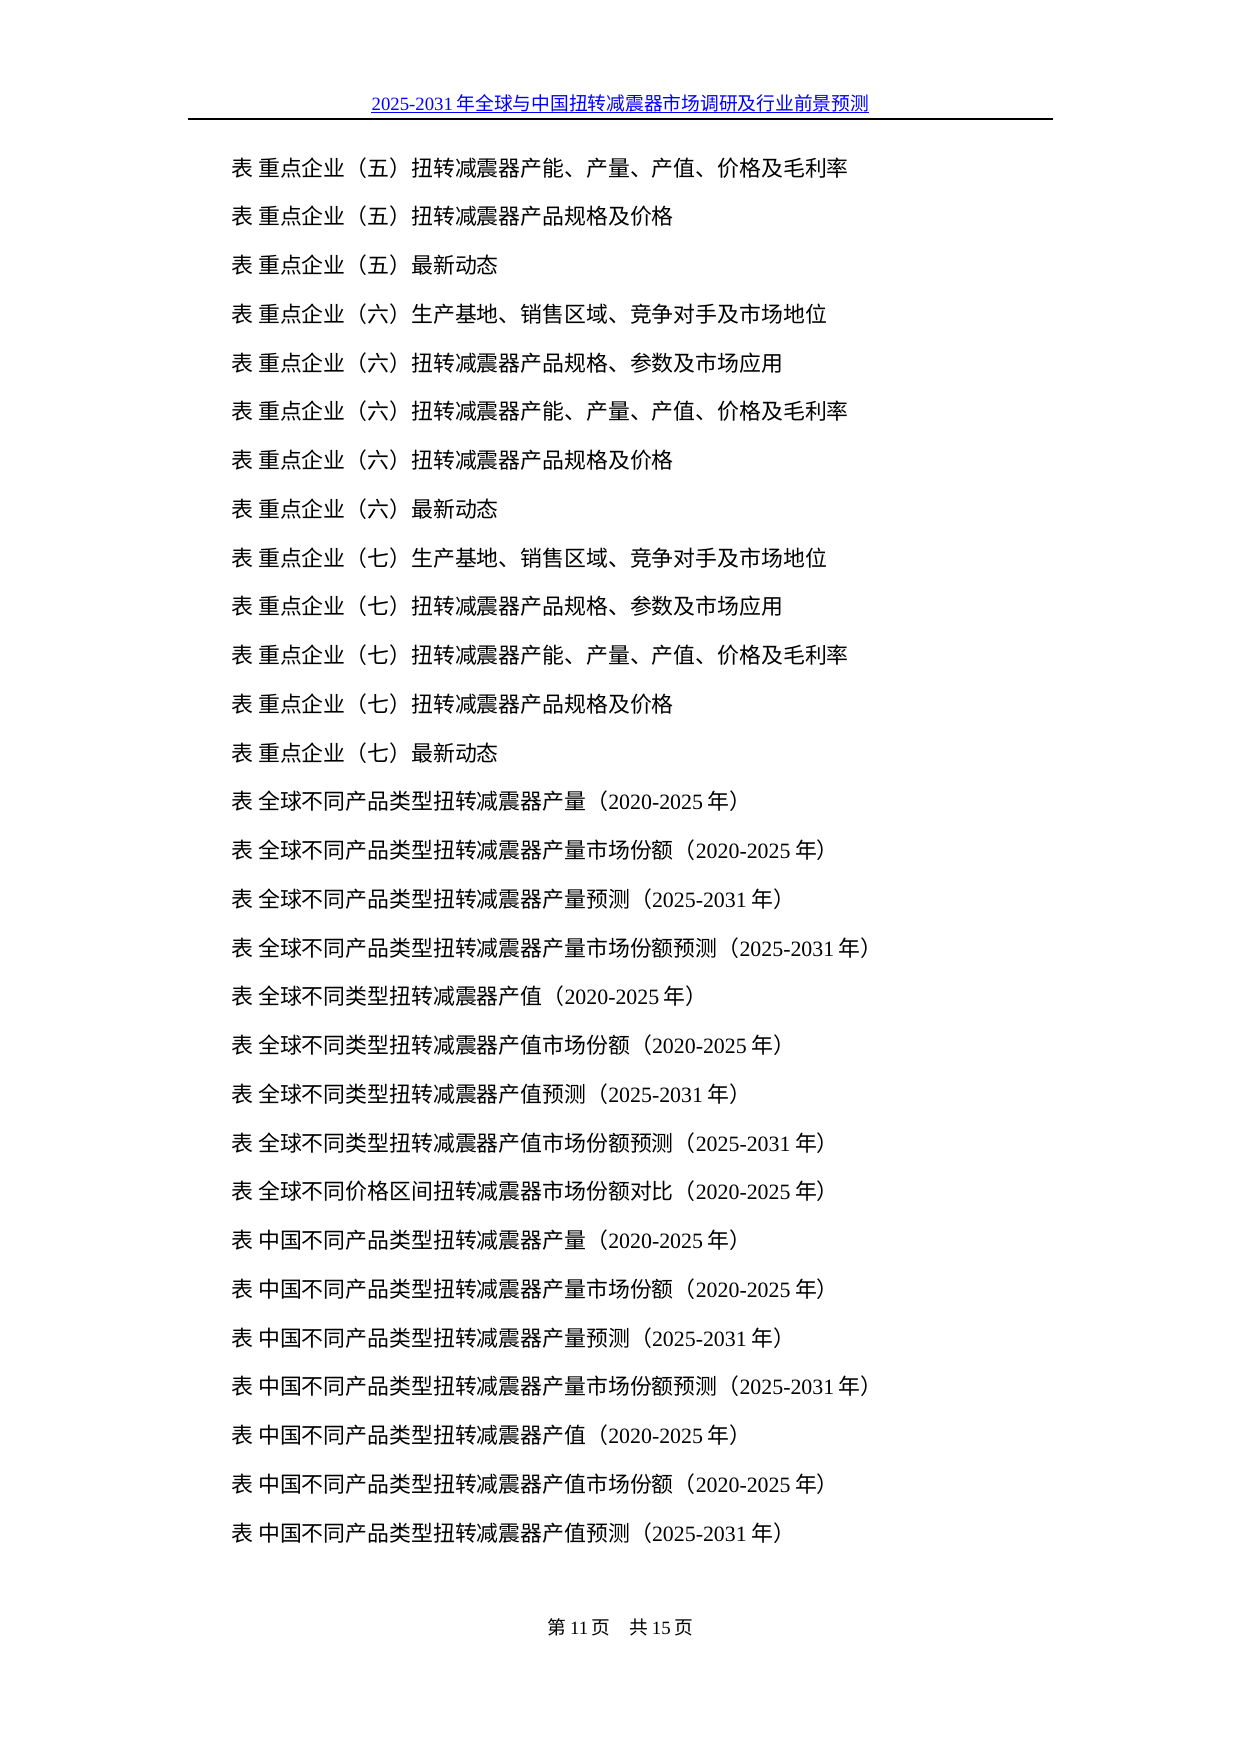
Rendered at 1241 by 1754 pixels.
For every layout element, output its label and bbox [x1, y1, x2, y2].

text [187, 150, 1053, 1548]
